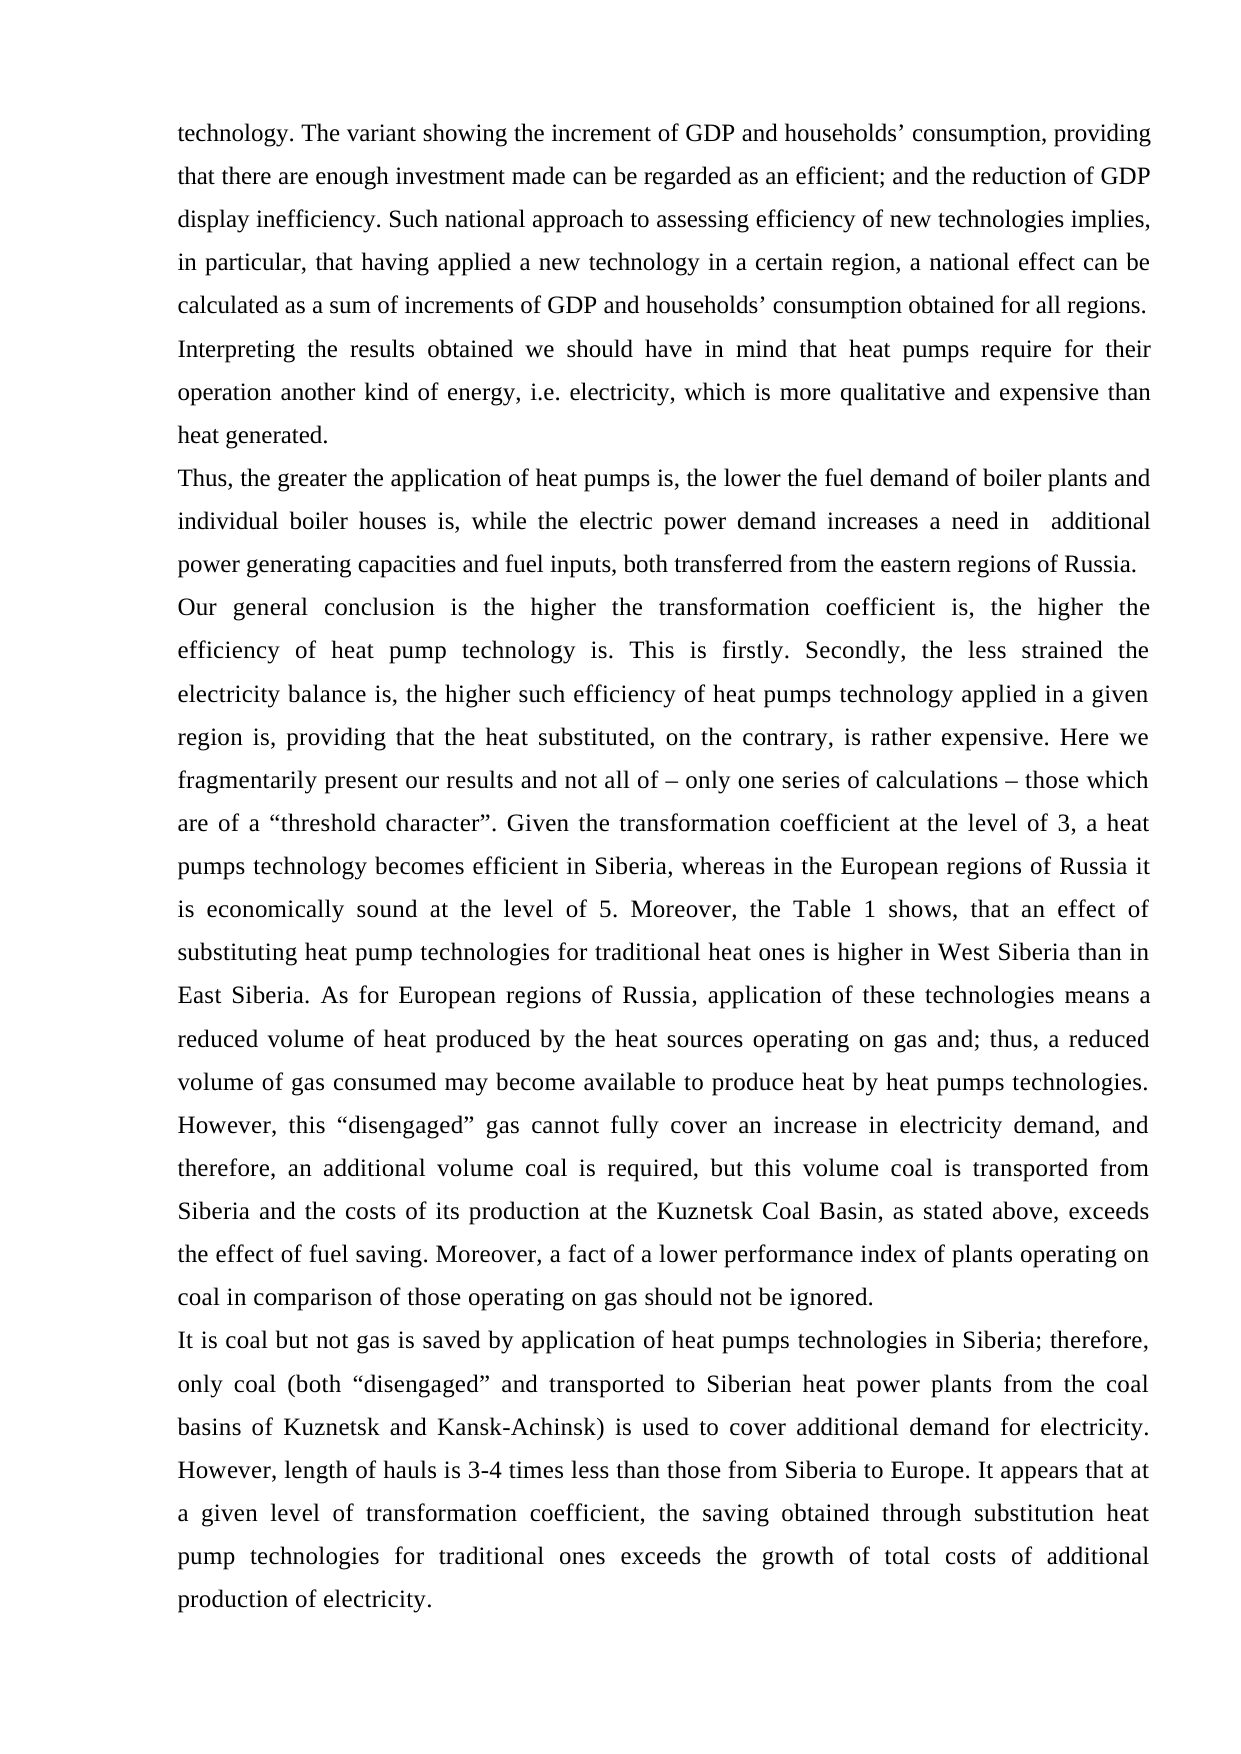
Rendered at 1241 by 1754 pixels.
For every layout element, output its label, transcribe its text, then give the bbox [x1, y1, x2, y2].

text Thus, the greater the application of heat pumps is, the lower the fuel demand of boiler plants and individual boiler houses is, while the electric power demand increases a need in additional power generating capacities and fuel inputs, both transferred from the eastern regions of Russia. [177, 463, 1152, 578]
text It is coal but not gas is saved by application of heat pumps technologies in Siberia; therefore, only coal (both “disengaged” and transported to Siberian heat power plants from the coal basins of Kuznetsk and Kansk-Achinsk) is used to cover additional demand for electricity. However, length of hauls is 3-4 times less than those from Siberia to Europe. It appears that at a given level of transformation coefficient, the saving obtained through substitution heat pump technologies for traditional ones exceeds the growth of total costs of additional production of electricity. [177, 1326, 1152, 1613]
text Interpreting the results obtained we should have in mind that heat pumps require for their operation another kind of energy, i.e. electricity, which is more qualitative and expensive than heat generated. [177, 334, 1152, 449]
text Our general conclusion is the higher the transformation coefficient is, the higher the efficiency of heat pump technology is. This is firstly. Secondly, the less strained the electricity balance is, the higher such efficiency of heat pumps technology applied in a given region is, providing that the heat substituted, on the contrary, is rather expensive. Here we fragmentarily present our results and not all of – only one series of calculations – those which are of a “threshold character”. Given the transformation coefficient at the level of 3, a heat pumps technology becomes efficient in Siberia, whereas in the European regions of Russia it is economically sound at the level of 5. Moreover, the Table 1 shows, that an effect of substituting heat pump technologies for traditional heat ones is higher in West Siberia than in East Siberia. As for European regions of Russia, application of these technologies means a reduced volume of heat produced by the heat sources operating on gas and; thus, a reduced volume of gas consumed may become available to produce heat by heat pumps technologies. However, this “disengaged” gas cannot fully cover an increase in electricity demand, and therefore, an additional volume coal is required, but this volume coal is transported from Siberia and the costs of its production at the Kuznetsk Coal Basin, as stated above, exceeds the effect of fuel saving. Moreover, a fact of a lower performance index of plants operating on coal in comparison of those operating on gas should not be ignored. [177, 592, 1152, 1311]
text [177, 118, 1152, 319]
